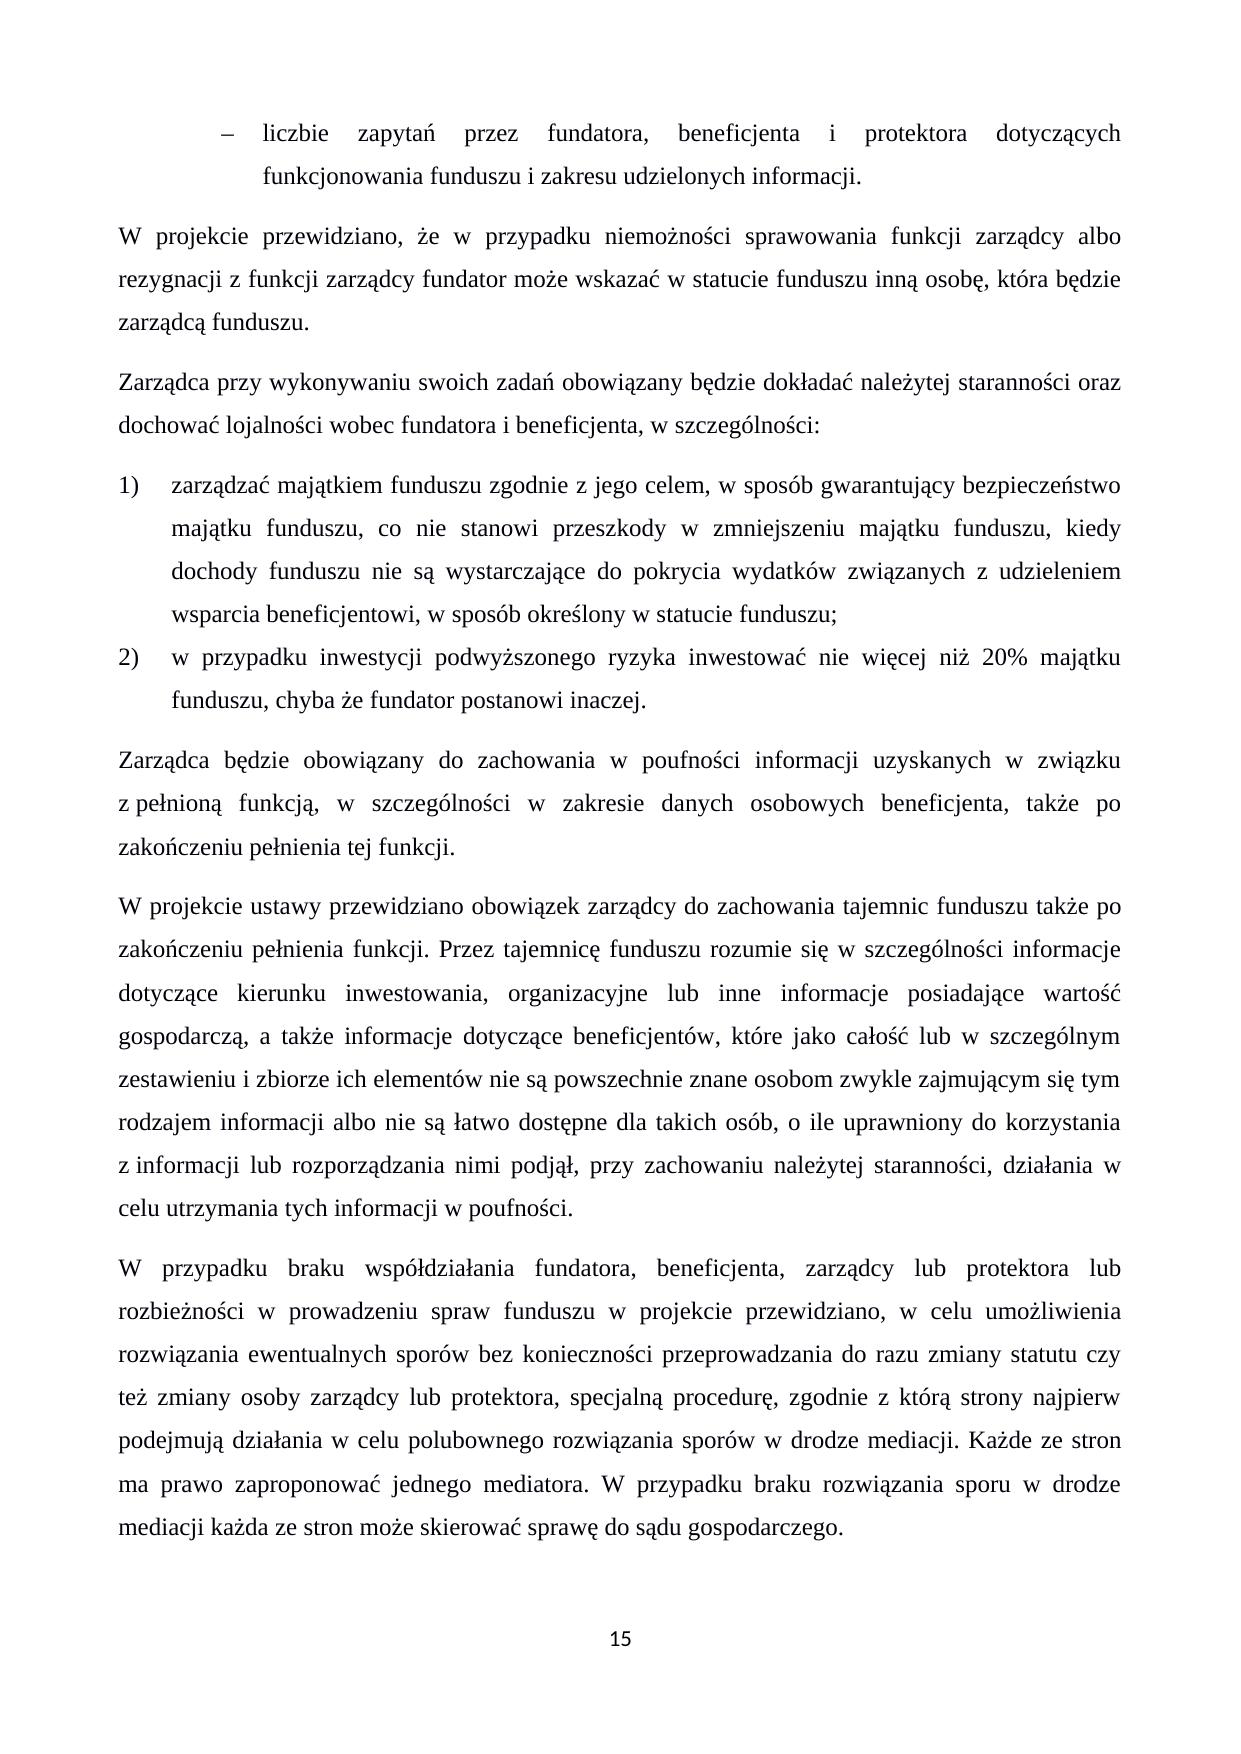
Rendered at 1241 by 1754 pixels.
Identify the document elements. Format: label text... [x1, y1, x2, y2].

text W projekcie przewidziano, że w przypadku niemożności sprawowania funkcji zarządcy albo rezygnacji z funkcji zarządcy fundator może wskazać w statucie funduszu inną osobę, która będzie zarządcą funduszu. [118, 221, 1122, 336]
text – liczbie zapytań przez fundatora, beneficjenta i protektora dotyczących funkcjonowania funduszu i zakresu udzielonych informacji. [221, 118, 1122, 190]
text Zarządca będzie obowiązany do zachowania w poufności informacji uzyskanych w związku z pełnioną funkcją, w szczególności w zakresie danych osobowych beneficjenta, także po zakończeniu pełnienia tej funkcji. [118, 745, 1122, 860]
text 1) zarządzać majątkiem funduszu zgodnie z jego celem, w sposób gwarantujący bezpieczeństwo majątku funduszu, co nie stanowi przeszkody w zmniejszeniu majątku funduszu, kiedy dochody funduszu nie są wystarczające do pokrycia wydatków związanych z udzieleniem wsparcia beneficjentowi, w sposób określony w statucie funduszu; [118, 470, 1122, 628]
text W projekcie ustawy przewidziano obowiązek zarządcy do zachowania tajemnic funduszu także po zakończeniu pełnienia funkcji. Przez tajemnicę funduszu rozumie się w szczególności informacje dotyczące kierunku inwestowania, organizacyjne lub inne informacje posiadające wartość gospodarczą, a także informacje dotyczące beneficjentów, które jako całość lub w szczególnym zestawieniu i zbiorze ich elementów nie są powszechnie znane osobom zwykle zajmującym się tym rodzajem informacji albo nie są łatwo dostępne dla takich osób, o ile uprawniony do korzystania z informacji lub rozporządzania nimi podjął, przy zachowaniu należytej staranności, działania w celu utrzymania tych informacji w poufności. [118, 891, 1122, 1222]
text Zarządca przy wykonywaniu swoich zadań obowiązany będzie dokładać należytej staranności oraz dochować lojalności wobec fundatora i beneficjenta, w szczególności: [118, 367, 1122, 439]
text 2) w przypadku inwestycji podwyższonego ryzyka inwestować nie więcej niż 20% majątku funduszu, chyba że fundator postanowi inaczej. [118, 642, 1122, 714]
text W przypadku braku współdziałania fundatora, beneficjenta, zarządcy lub protektora lub rozbieżności w prowadzeniu spraw funduszu w projekcie przewidziano, w celu umożliwienia rozwiązania ewentualnych sporów bez konieczności przeprowadzania do razu zmiany statutu czy też zmiany osoby zarządcy lub protektora, specjalną procedurę, zgodnie z którą strony najpierw podejmują działania w celu polubownego rozwiązania sporów w drodze mediacji. Każde ze stron ma prawo zaproponować jednego mediatora. W przypadku braku rozwiązania sporu w drodze mediacji każda ze stron może skierować sprawę do sądu gospodarczego. [118, 1253, 1122, 1541]
